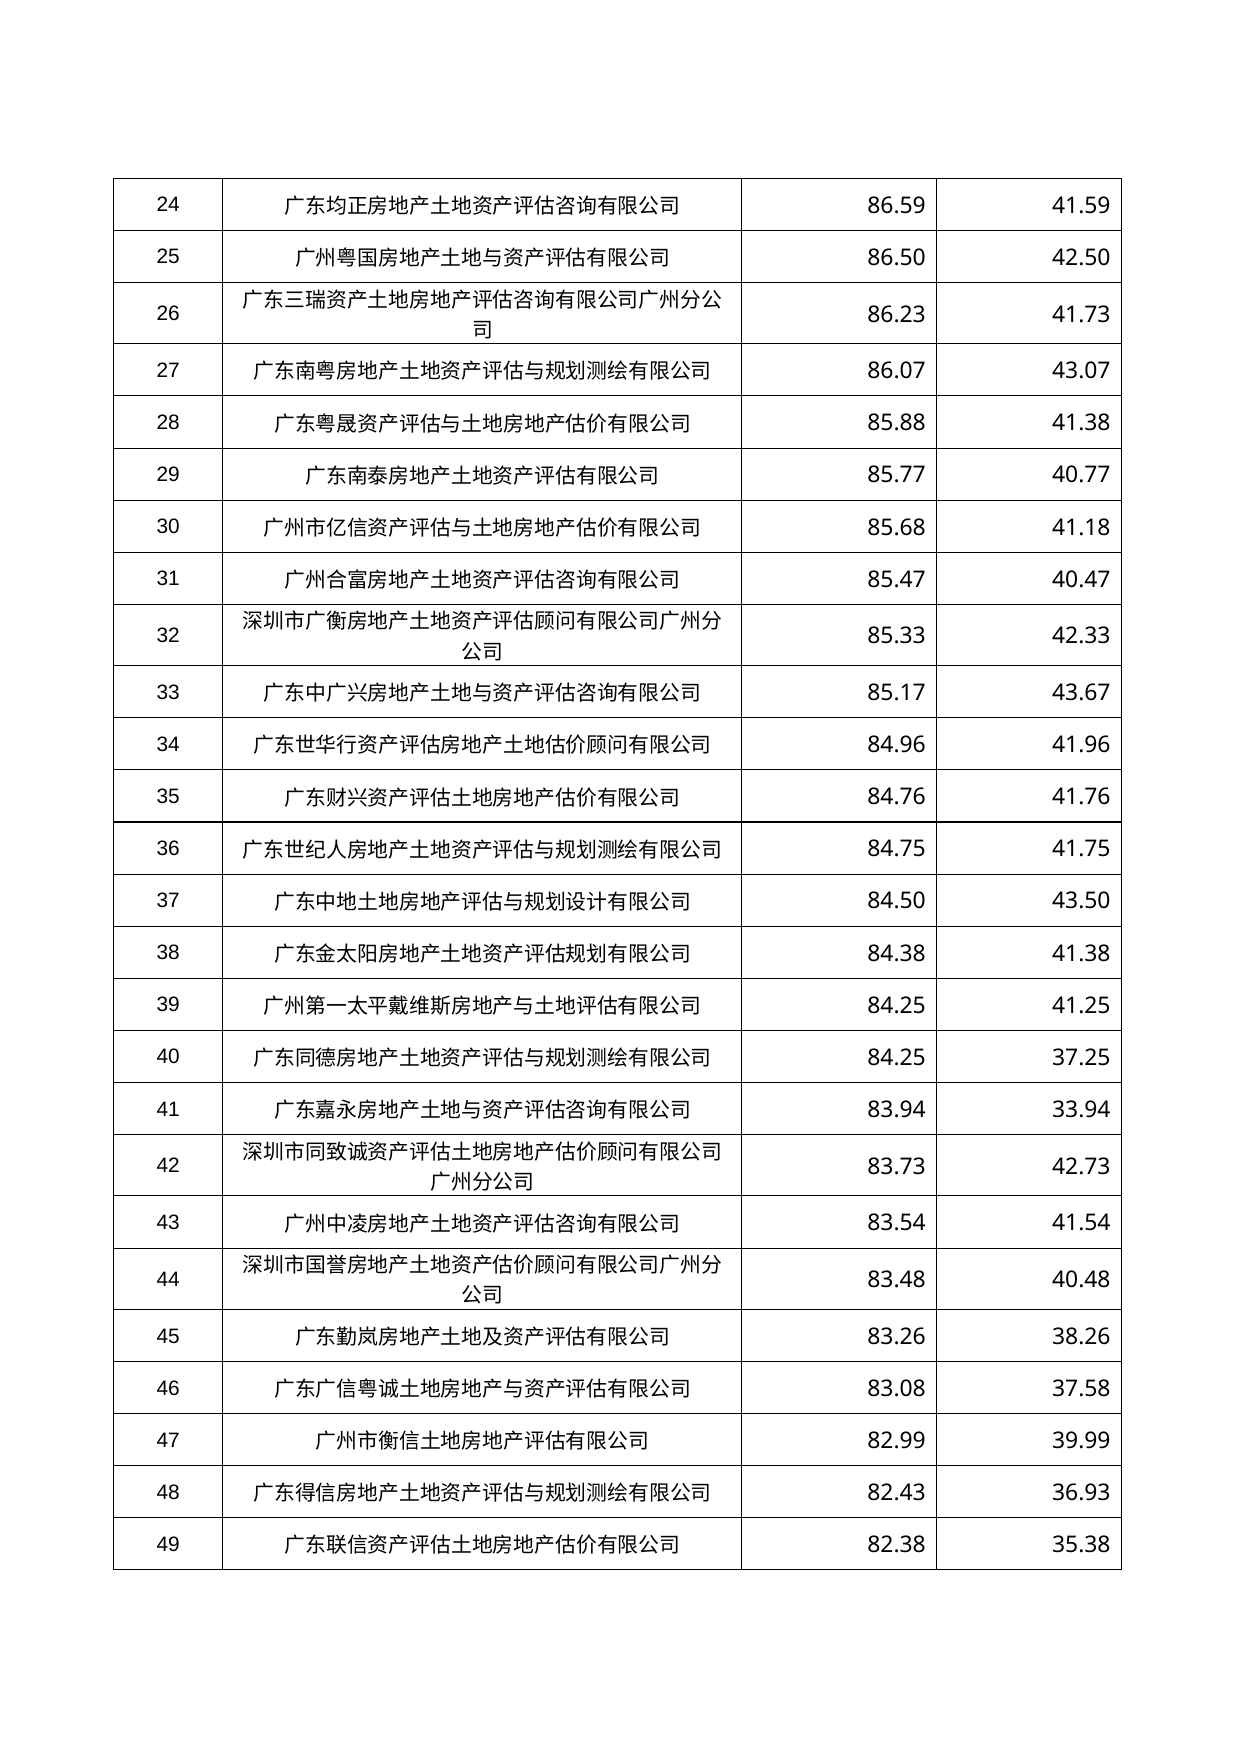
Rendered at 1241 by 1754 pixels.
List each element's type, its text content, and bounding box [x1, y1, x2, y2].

table_cell 39 [114, 979, 222, 1030]
table_cell 41.59 [937, 179, 1121, 230]
table_cell 46 [114, 1362, 222, 1413]
table_cell 86.59 [742, 179, 936, 230]
table_cell 82.38 [742, 1518, 936, 1569]
table_cell 84.76 [742, 770, 936, 821]
table_cell 广东财兴资产评估土地房地产估价有限公司 [223, 770, 741, 821]
table_cell 84.96 [742, 718, 936, 769]
table_cell 39.99 [937, 1414, 1121, 1465]
table_cell 广东均正房地产土地资产评估咨询有限公司 [223, 179, 741, 230]
table_cell 86.50 [742, 231, 936, 282]
table_cell 广东中地土地房地产评估与规划设计有限公司 [223, 875, 741, 926]
table_cell 广州市亿信资产评估与土地房地产估价有限公司 [223, 501, 741, 552]
table_cell 40.48 [937, 1249, 1121, 1309]
table_cell 86.23 [742, 283, 936, 343]
table_cell 广东广信粤诚土地房地产与资产评估有限公司 [223, 1362, 741, 1413]
table_cell 广州市衡信土地房地产评估有限公司 [223, 1414, 741, 1465]
table_cell 84.75 [742, 823, 936, 873]
table_cell 44 [114, 1249, 222, 1309]
table_cell 41.75 [937, 823, 1121, 873]
table_cell 42.50 [937, 231, 1121, 282]
table_cell 41.38 [937, 396, 1121, 447]
table_cell 43.67 [937, 666, 1121, 717]
table_cell 深圳市同致诚资产评估土地房地产估价顾问有限公司广州分公司 [223, 1135, 741, 1195]
table_cell 40 [114, 1031, 222, 1082]
table_cell 83.73 [742, 1135, 936, 1195]
table_cell 35.38 [937, 1518, 1121, 1569]
table_cell 30 [114, 501, 222, 552]
table_cell 43.07 [937, 344, 1121, 395]
table_cell 33 [114, 666, 222, 717]
table_cell 深圳市广衡房地产土地资产评估顾问有限公司广州分公司 [223, 605, 741, 665]
table_cell 37.58 [937, 1362, 1121, 1413]
table_cell 广州粤国房地产土地与资产评估有限公司 [223, 231, 741, 282]
table_cell 83.26 [742, 1310, 936, 1361]
table_cell 85.33 [742, 605, 936, 665]
table_cell 82.43 [742, 1466, 936, 1517]
table_cell 37.25 [937, 1031, 1121, 1082]
table_cell 83.08 [742, 1362, 936, 1413]
table_cell 43.50 [937, 875, 1121, 926]
table_cell 29 [114, 449, 222, 499]
table_cell 广东勤岚房地产土地及资产评估有限公司 [223, 1310, 741, 1361]
table_cell 广东三瑞资产土地房地产评估咨询有限公司广州分公司 [223, 283, 741, 343]
table_cell 82.99 [742, 1414, 936, 1465]
table_cell 83.94 [742, 1083, 936, 1134]
table_cell 广东南粤房地产土地资产评估与规划测绘有限公司 [223, 344, 741, 395]
table_cell 84.38 [742, 927, 936, 978]
table_cell 广东中广兴房地产土地与资产评估咨询有限公司 [223, 666, 741, 717]
table_cell 广东世华行资产评估房地产土地估价顾问有限公司 [223, 718, 741, 769]
table_cell 85.17 [742, 666, 936, 717]
table_cell 34 [114, 718, 222, 769]
table_cell 广东同德房地产土地资产评估与规划测绘有限公司 [223, 1031, 741, 1082]
table_cell 36.93 [937, 1466, 1121, 1517]
table_cell 广州合富房地产土地资产评估咨询有限公司 [223, 553, 741, 604]
table_cell 25 [114, 231, 222, 282]
table_cell 37 [114, 875, 222, 926]
table_cell 48 [114, 1466, 222, 1517]
table_cell 广州第一太平戴维斯房地产与土地评估有限公司 [223, 979, 741, 1030]
table_cell 广东得信房地产土地资产评估与规划测绘有限公司 [223, 1466, 741, 1517]
table_cell 38.26 [937, 1310, 1121, 1361]
table_cell 83.54 [742, 1196, 936, 1247]
table_cell 84.50 [742, 875, 936, 926]
table_cell 85.88 [742, 396, 936, 447]
table_cell 40.47 [937, 553, 1121, 604]
table_cell 41.96 [937, 718, 1121, 769]
table_cell 47 [114, 1414, 222, 1465]
table_cell 深圳市国誉房地产土地资产估价顾问有限公司广州分公司 [223, 1249, 741, 1309]
table_cell 32 [114, 605, 222, 665]
table_cell 42 [114, 1135, 222, 1195]
table_cell 广州中凌房地产土地资产评估咨询有限公司 [223, 1196, 741, 1247]
table_cell 41.54 [937, 1196, 1121, 1247]
table_cell 45 [114, 1310, 222, 1361]
table_cell 49 [114, 1518, 222, 1569]
table_cell 33.94 [937, 1083, 1121, 1134]
table_cell 28 [114, 396, 222, 447]
table_cell 24 [114, 179, 222, 230]
table_cell 广东金太阳房地产土地资产评估规划有限公司 [223, 927, 741, 978]
table_cell 85.77 [742, 449, 936, 499]
table_cell 31 [114, 553, 222, 604]
table_cell 41.25 [937, 979, 1121, 1030]
table_cell 26 [114, 283, 222, 343]
table_cell 84.25 [742, 979, 936, 1030]
table_cell 84.25 [742, 1031, 936, 1082]
table_cell 42.33 [937, 605, 1121, 665]
table_cell 广东南泰房地产土地资产评估有限公司 [223, 449, 741, 499]
table_cell 83.48 [742, 1249, 936, 1309]
table_cell 40.77 [937, 449, 1121, 499]
table_cell 42.73 [937, 1135, 1121, 1195]
table_cell 38 [114, 927, 222, 978]
table_cell 广东联信资产评估土地房地产估价有限公司 [223, 1518, 741, 1569]
table_cell 36 [114, 823, 222, 873]
table_cell 广东嘉永房地产土地与资产评估咨询有限公司 [223, 1083, 741, 1134]
table_cell 86.07 [742, 344, 936, 395]
table_cell 41.38 [937, 927, 1121, 978]
table_cell 41.18 [937, 501, 1121, 552]
table_cell 85.47 [742, 553, 936, 604]
table_cell 广东粤晟资产评估与土地房地产估价有限公司 [223, 396, 741, 447]
table_cell 35 [114, 770, 222, 821]
table_cell 43 [114, 1196, 222, 1247]
table_cell 广东世纪人房地产土地资产评估与规划测绘有限公司 [223, 823, 741, 873]
table_cell 41.76 [937, 770, 1121, 821]
table_cell 41.73 [937, 283, 1121, 343]
table_cell 27 [114, 344, 222, 395]
table_cell 85.68 [742, 501, 936, 552]
table_cell 41 [114, 1083, 222, 1134]
